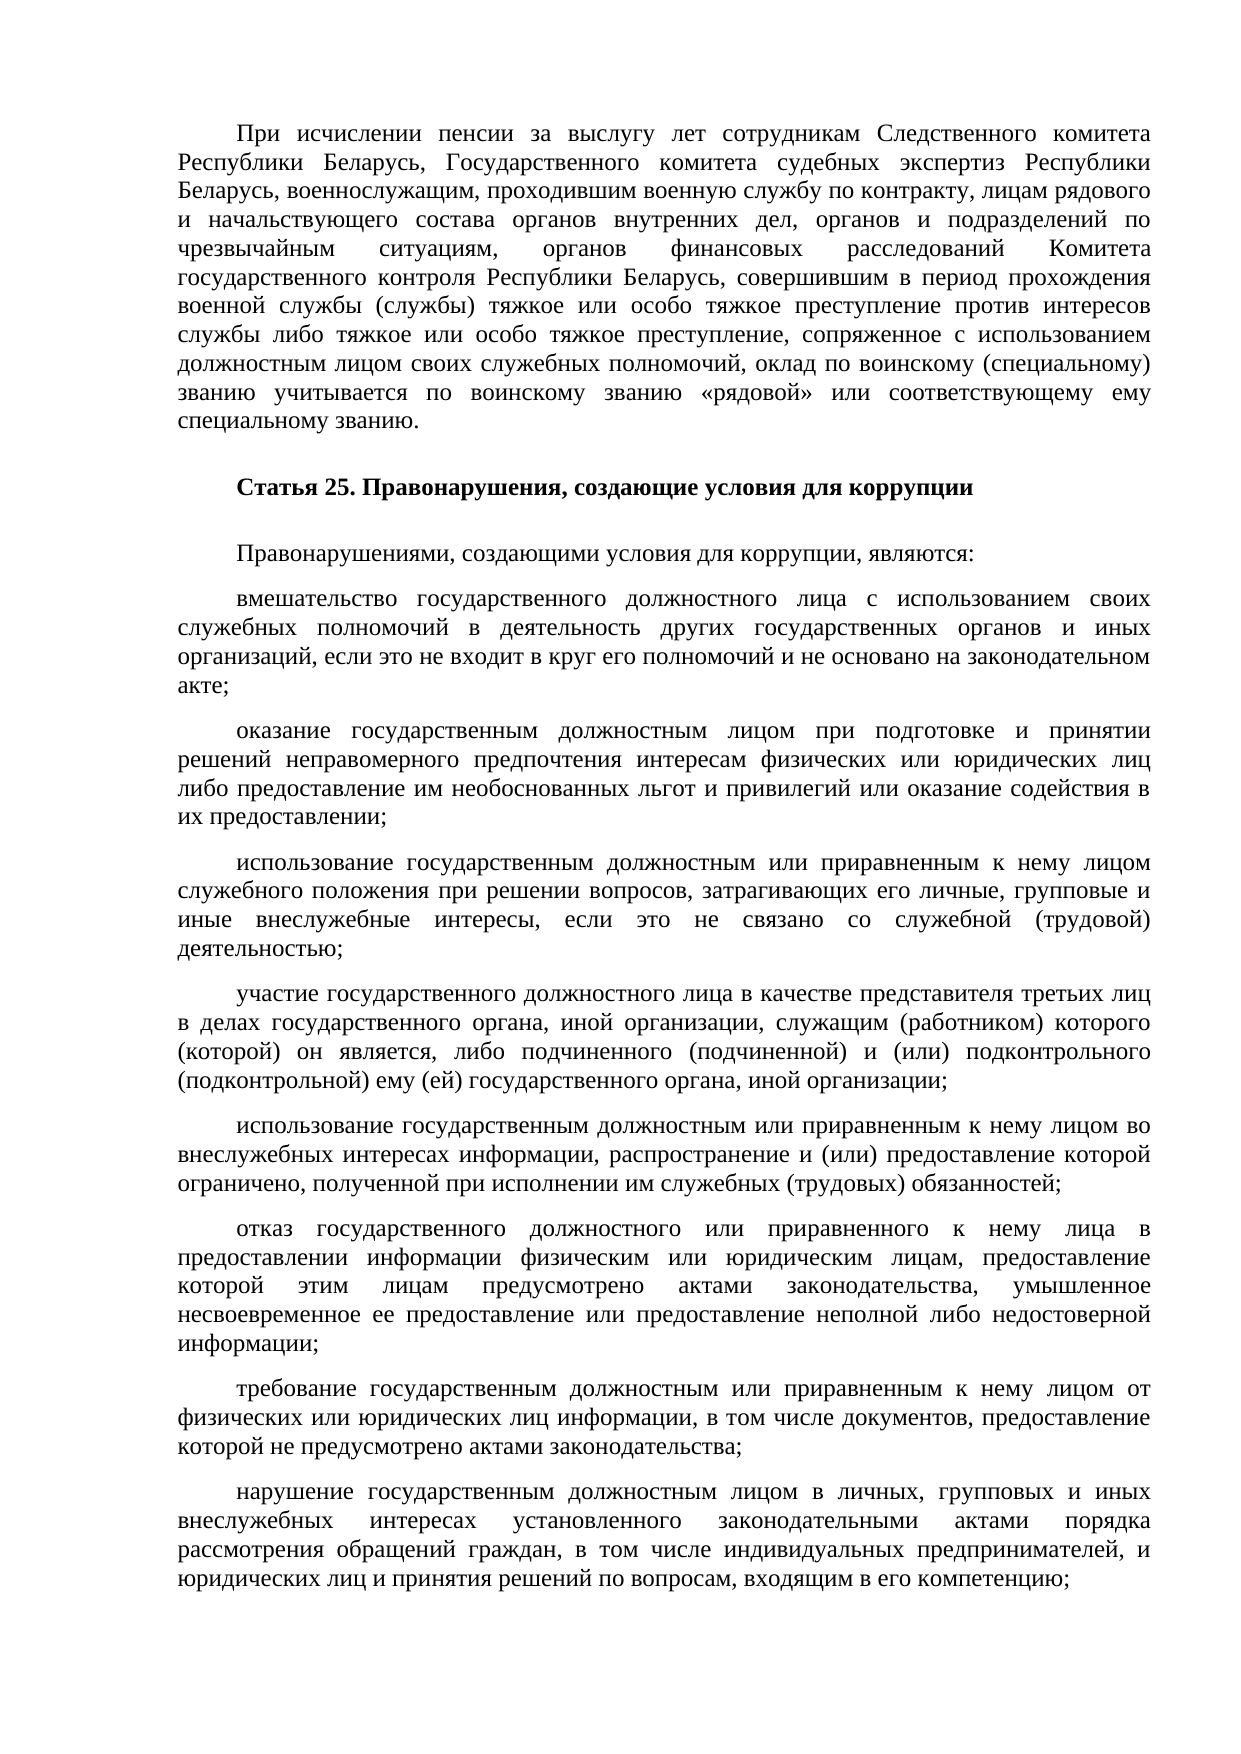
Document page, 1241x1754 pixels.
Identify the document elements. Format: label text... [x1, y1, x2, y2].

text использование государственным должностным или приравненным к нему лицом во внеслужебных интересах информации, распространение и (или) предоставление которой ограничено, полученной при исполнении им служебных (трудовых) обязанностей; [177, 1110, 1152, 1196]
text Правонарушениями, создающими условия для коррупции, являются: [177, 538, 1152, 567]
text нарушение государственным должностным лицом в личных, групповых и иных внеслужебных интересах установленного законодательными актами порядка рассмотрения обращений граждан, в том числе индивидуальных предпринимателей, и юридических лиц и принятия решений по вопросам, входящим в его компетенцию; [177, 1476, 1152, 1591]
text использование государственным должностным или приравненным к нему лицом служебного положения при решении вопросов, затрагивающих его личные, групповые и иные внеслужебные интересы, если это не связано со служебной (трудовой) деятельностью; [177, 847, 1152, 962]
text Статья 25. Правонарушения, создающие условия для коррупции [236, 472, 1152, 501]
text вмешательство государственного должностного лица с использованием своих служебных полномочий в деятельность других государственных органов и иных организаций, если это не входит в круг его полномочий и не основано на законодательном акте; [177, 583, 1152, 698]
text При исчислении пенсии за выслугу лет сотрудникам Следственного комитета Республики Беларусь, Государственного комитета судебных экспертиз Республики Беларусь, военнослужащим, проходившим военную службу по контракту, лицам рядового и начальствующего состава органов внутренних дел, органов и подразделений по чрезвычайным ситуациям, органов финансовых расследований Комитета государственного контроля Республики Беларусь, совершившим в период прохождения военной службы (службы) тяжкое или особо тяжкое преступление против интересов службы либо тяжкое или особо тяжкое преступление, сопряженное с использованием должностным лицом своих служебных полномочий, оклад по воинскому (специальному) званию учитывается по воинскому званию «рядовой» или соответствующему ему специальному званию. [177, 118, 1152, 434]
text требование государственным должностным или приравненным к нему лицом от физических или юридических лиц информации, в том числе документов, предоставление которой не предусмотрено актами законодательства; [177, 1373, 1152, 1460]
text отказ государственного должностного или приравненного к нему лица в предоставлении информации физическим или юридическим лицам, предоставление которой этим лицам предусмотрено актами законодательства, умышленное несвоевременное ее предоставление или предоставление неполной либо недостоверной информации; [177, 1213, 1152, 1357]
text оказание государственным должностным лицом при подготовке и принятии решений неправомерного предпочтения интересам физических или юридических лиц либо предоставление им необоснованных льгот и привилегий или оказание содействия в их предоставлении; [177, 715, 1152, 830]
text участие государственного должностного лица в качестве представителя третьих лиц в делах государственного органа, иной организации, служащим (работником) которого (которой) он является, либо подчиненного (подчиненной) и (или) подконтрольного (подконтрольной) ему (ей) государственного органа, иной организации; [177, 978, 1152, 1093]
